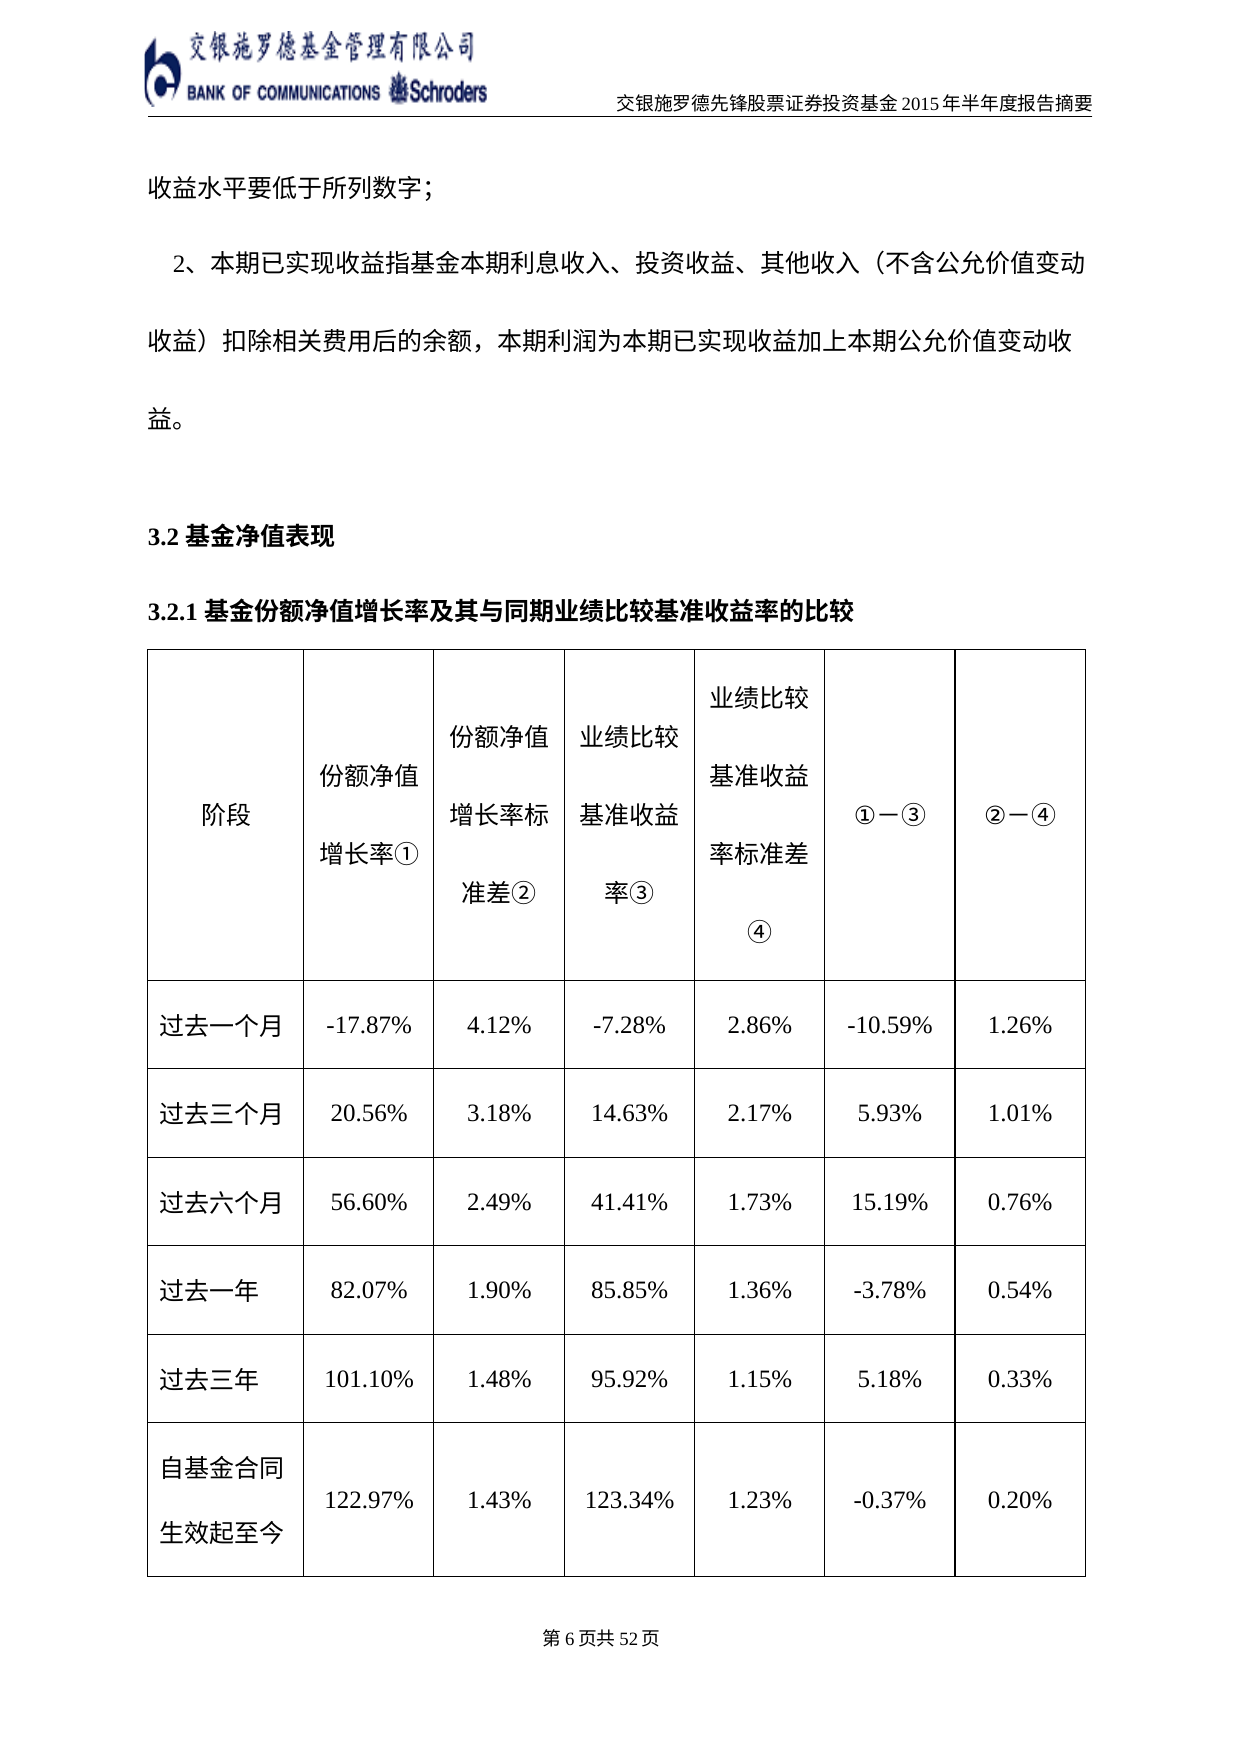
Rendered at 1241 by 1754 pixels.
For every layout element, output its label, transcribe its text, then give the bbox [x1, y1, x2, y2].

table_cell 2.86% [695, 981, 824, 1068]
table_cell 5.93% [825, 1069, 954, 1157]
table_cell 过去一年 [148, 1246, 303, 1334]
text 2、本期已实现收益指基金本期利息收入、投资收益、其他收入（不含公允价值变动收益）扣除相关费用后的余额，本期利润为本期已实现收益加上本期公允价值变动收益。 [148, 229, 1092, 450]
text 3.2.1 基金份额净值增长率及其与同期业绩比较基准收益率的比较 [148, 577, 1092, 642]
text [148, 154, 1092, 219]
table_cell 95.92% [565, 1335, 694, 1422]
picture [144, 31, 487, 107]
table_cell -7.28% [565, 981, 694, 1068]
table_cell 56.60% [304, 1158, 433, 1245]
table_cell 1.73% [695, 1158, 824, 1245]
table_cell 5.18% [825, 1335, 954, 1422]
table_header ①－③ [825, 650, 954, 979]
table_cell 101.10% [304, 1335, 433, 1422]
table_cell 0.54% [956, 1246, 1085, 1334]
table_cell -0.37% [825, 1423, 954, 1576]
table_cell 0.20% [956, 1423, 1085, 1576]
table_cell 2.17% [695, 1069, 824, 1157]
table_cell 过去六个月 [148, 1158, 303, 1245]
table_cell 1.26% [956, 981, 1085, 1068]
table_cell 2.49% [434, 1158, 564, 1245]
table_cell -17.87% [304, 981, 433, 1068]
table_cell 1.36% [695, 1246, 824, 1334]
table_cell 4.12% [434, 981, 564, 1068]
table_cell 自基金合同生效起至今 [148, 1423, 303, 1576]
table_cell 1.90% [434, 1246, 564, 1334]
table_cell 85.85% [565, 1246, 694, 1334]
table_cell 1.15% [695, 1335, 824, 1422]
table_header 份额净值增长率标准差② [434, 650, 564, 979]
table_cell 1.01% [956, 1069, 1085, 1157]
table_cell 82.07% [304, 1246, 433, 1334]
table_cell 14.63% [565, 1069, 694, 1157]
table_cell 1.23% [695, 1423, 824, 1576]
table_cell 过去一个月 [148, 981, 303, 1068]
table_cell 1.48% [434, 1335, 564, 1422]
table_cell 0.33% [956, 1335, 1085, 1422]
table_cell -3.78% [825, 1246, 954, 1334]
table_cell 3.18% [434, 1069, 564, 1157]
table_header 阶段 [148, 650, 303, 979]
table_cell 过去三年 [148, 1335, 303, 1422]
table_cell -10.59% [825, 981, 954, 1068]
table_header 份额净值增长率① [304, 650, 433, 979]
table_header ②－④ [956, 650, 1085, 979]
table_cell 41.41% [565, 1158, 694, 1245]
subtitle 3.2 基金净值表现 [148, 502, 1092, 567]
table_header 业绩比较基准收益率标准差④ [695, 650, 824, 979]
table_header 业绩比较基准收益率③ [565, 650, 694, 979]
table_cell 15.19% [825, 1158, 954, 1245]
table_cell 122.97% [304, 1423, 433, 1576]
table_cell 20.56% [304, 1069, 433, 1157]
table_cell 过去三个月 [148, 1069, 303, 1157]
table_cell 0.76% [956, 1158, 1085, 1245]
table_cell 1.43% [434, 1423, 564, 1576]
table_cell 123.34% [565, 1423, 694, 1576]
